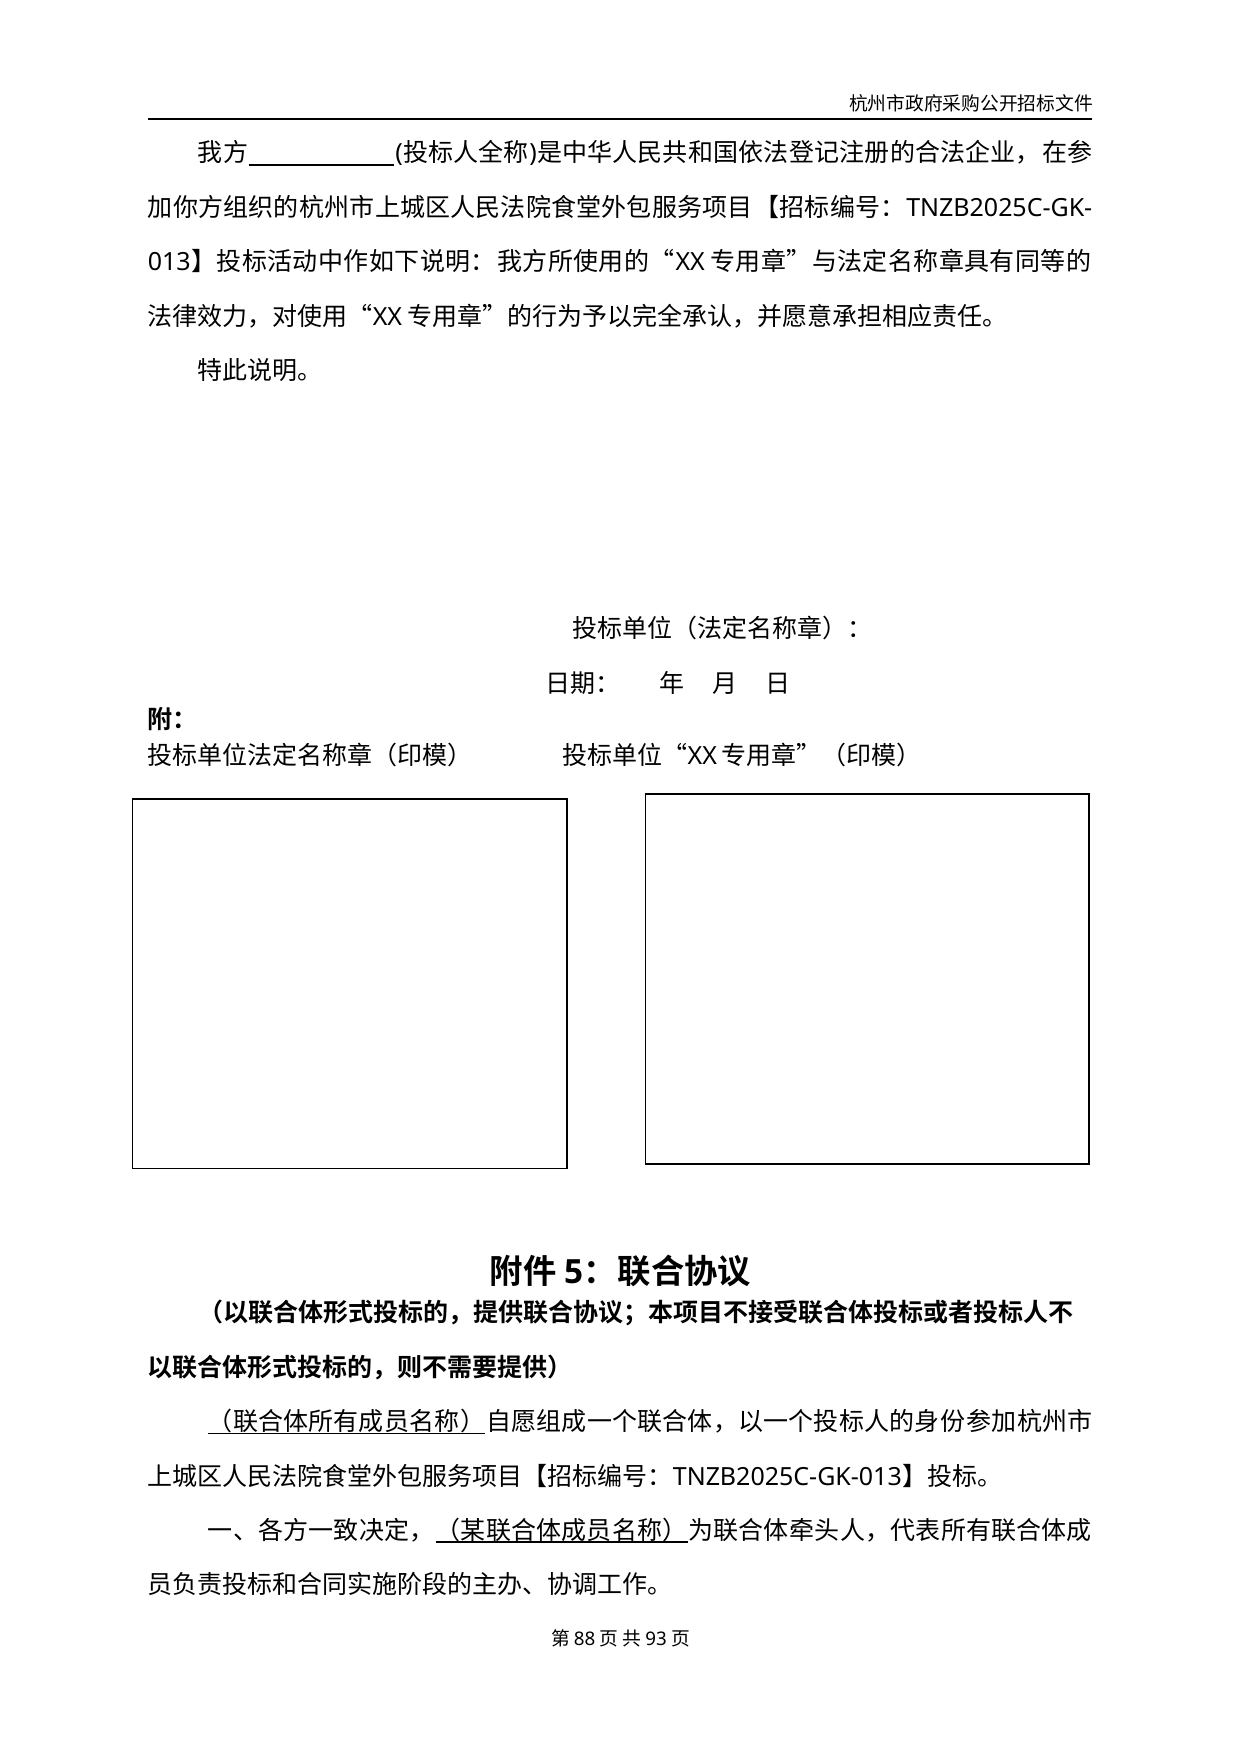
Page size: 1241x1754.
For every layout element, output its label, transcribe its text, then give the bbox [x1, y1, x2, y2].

text 投标单位（法定名称章）： [148, 609, 1042, 645]
text 附件5：联合协议 [148, 1244, 1092, 1293]
text 投标单位法定名称章（印模） 投标单位“XX专用章”（印模） [148, 736, 1092, 772]
text 特此说明。 [148, 350, 1092, 387]
text 一、各方一致决定，（某联合体成员名称）为联合体牵头人，代表所有联合体成员负责投标和合同实施阶段的主办、协调工作。 [148, 1510, 1092, 1601]
text 日期： 年 月 日 [148, 663, 942, 699]
text 附： [148, 699, 1092, 736]
text 我方 (投标人全称)是中华人民共和国依法登记注册的合法企业，在参加你方组织的杭州市上城区人民法院食堂外包服务项目【招标编号：TNZB2025C-GK-013】投标活动中作如下说明：我方所使用的“XX专用章”与法定名称章具有同等的法律效力，对使用“XX专用章”的行为予以完全承认，并愿意承担相应责任。 [148, 133, 1092, 332]
text （以联合体形式投标的，提供联合协议；本项目不接受联合体投标或者投标人不以联合体形式投标的，则不需要提供） [148, 1293, 1092, 1383]
text （联合体所有成员名称）自愿组成一个联合体，以一个投标人的身份参加杭州市上城区人民法院食堂外包服务项目【招标编号：TNZB2025C-GK-013】投标。 [148, 1402, 1092, 1492]
